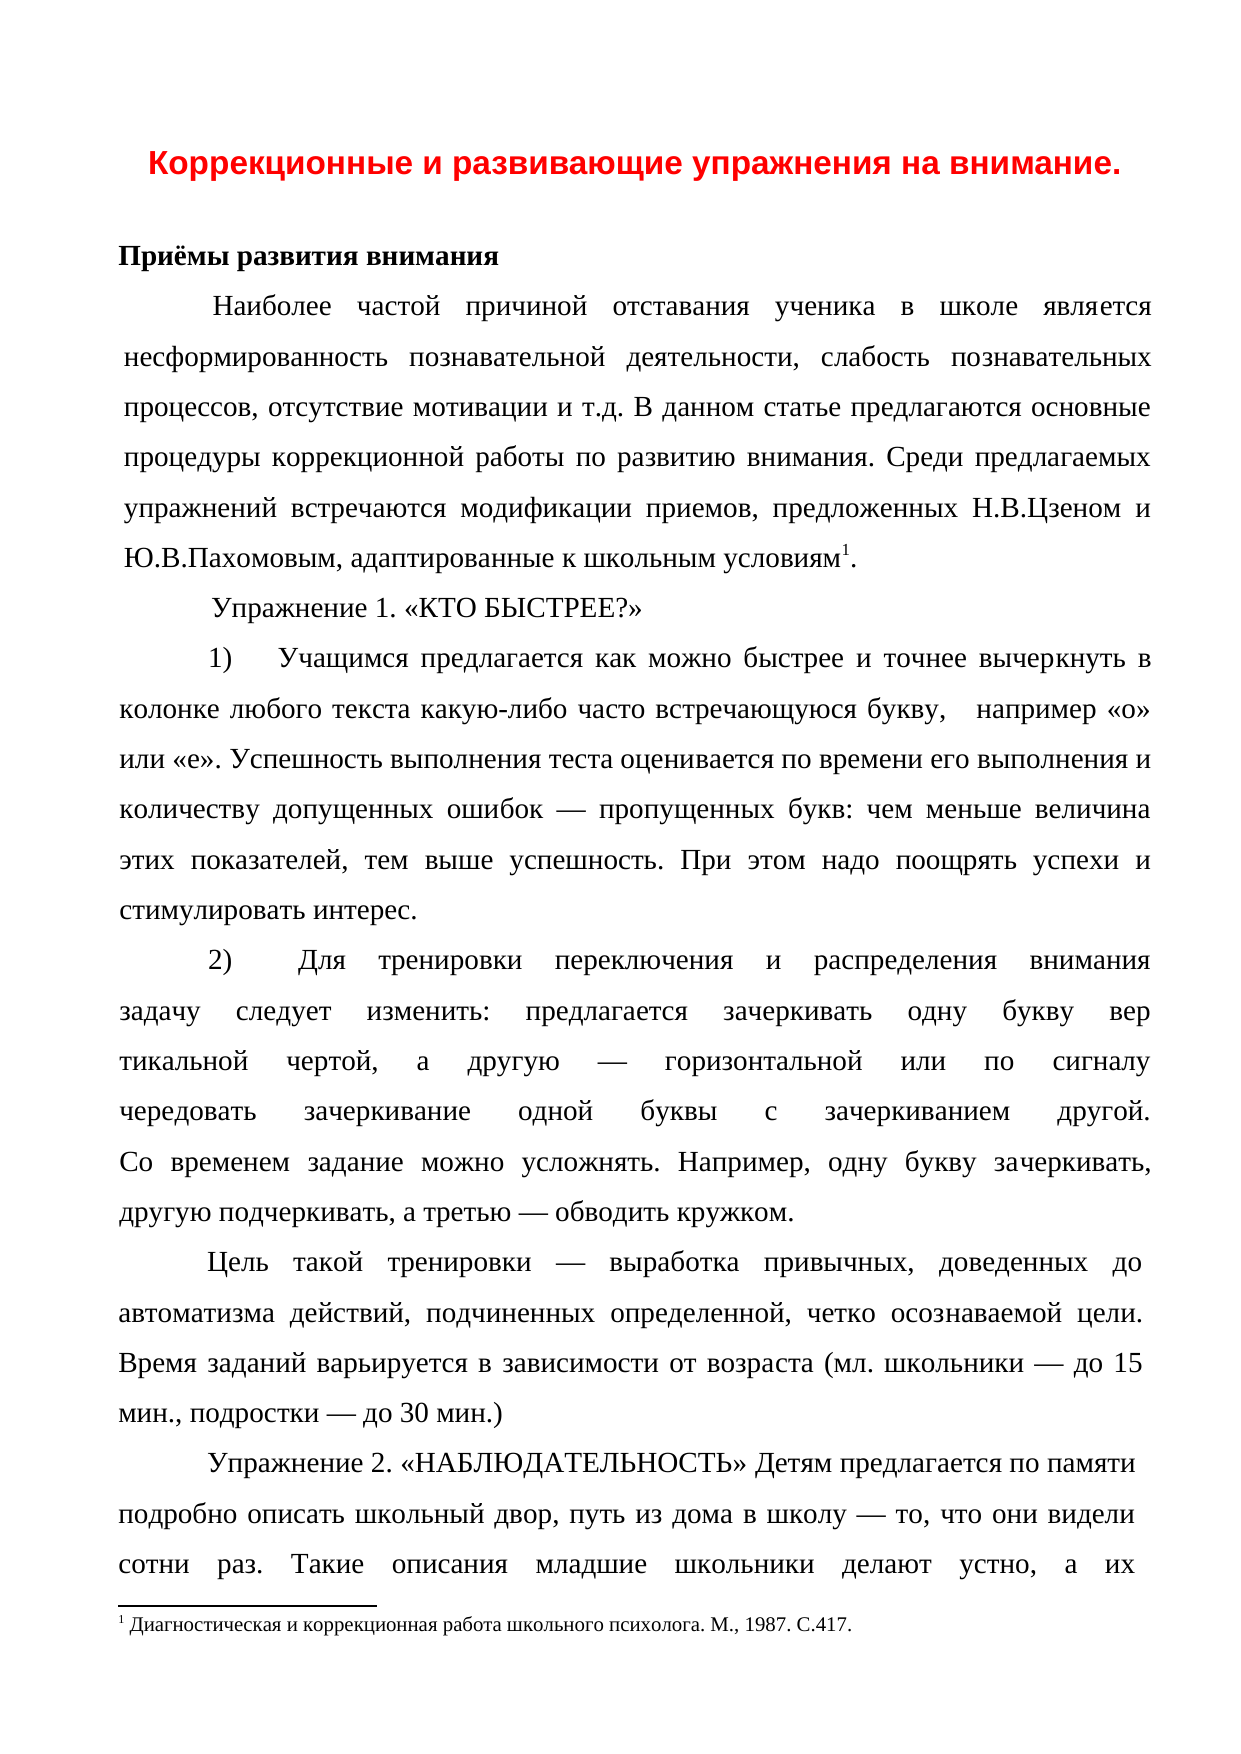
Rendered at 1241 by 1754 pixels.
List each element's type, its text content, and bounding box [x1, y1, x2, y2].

list Учащимся предлагается как можно быстрее и точнее вычеркнуть в колонке любого текста какую-либо часто встречающуюся букву, например «о» или «е». Успешность выполнения теста оценивается по времени его выполнения и количеству допущенных ошибок — пропущенных букв: чем меньше величина этих показателей, тем выше успешность. При этом надо поощрять успехи и стимулировать интерес. [119, 641, 1152, 926]
list Для тренировки переключения и распределения внимания задачу следует изменить: предлагается зачеркивать одну букву вер тикальной чертой, а другую — горизонтальной или по сигналу чередовать зачеркивание одной буквы с зачеркиванием другой. Со временем задание можно усложнять. Например, одну букву зачеркивать, другую подчеркивать, а третью — обводить кружком. [119, 942, 1152, 1228]
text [118, 1446, 1136, 1580]
text Цель такой тренировки — выработка привычных, доведенных до автоматизма действий, подчиненных определенной, четко осознаваемой цели. Время заданий варьируется в зависимости от возраста (мл. школьники — до 15 мин., подростки — до 30 мин.) [118, 1244, 1143, 1429]
text Приёмы развития внимания [118, 238, 1152, 272]
subtitle Коррекционные и развивающие упражнения на внимание. [118, 143, 1152, 182]
text Наиболее частой причиной отставания ученика в школе является несформированность познавательной деятельности, слабость познавательных процессов, отсутствие мотивации и т.д. В данном статье предлагаются основные процедуры коррекционной работы по развитию внимания. Среди предлагаемых упражнений встречаются модификации приемов, предложенных Н.В.Цзеном и Ю.В.Пахомовым, адаптированные к школьным условиям. [124, 288, 1152, 573]
text Упражнение 1. «КТО БЫСТРЕЕ?» [122, 590, 1152, 624]
